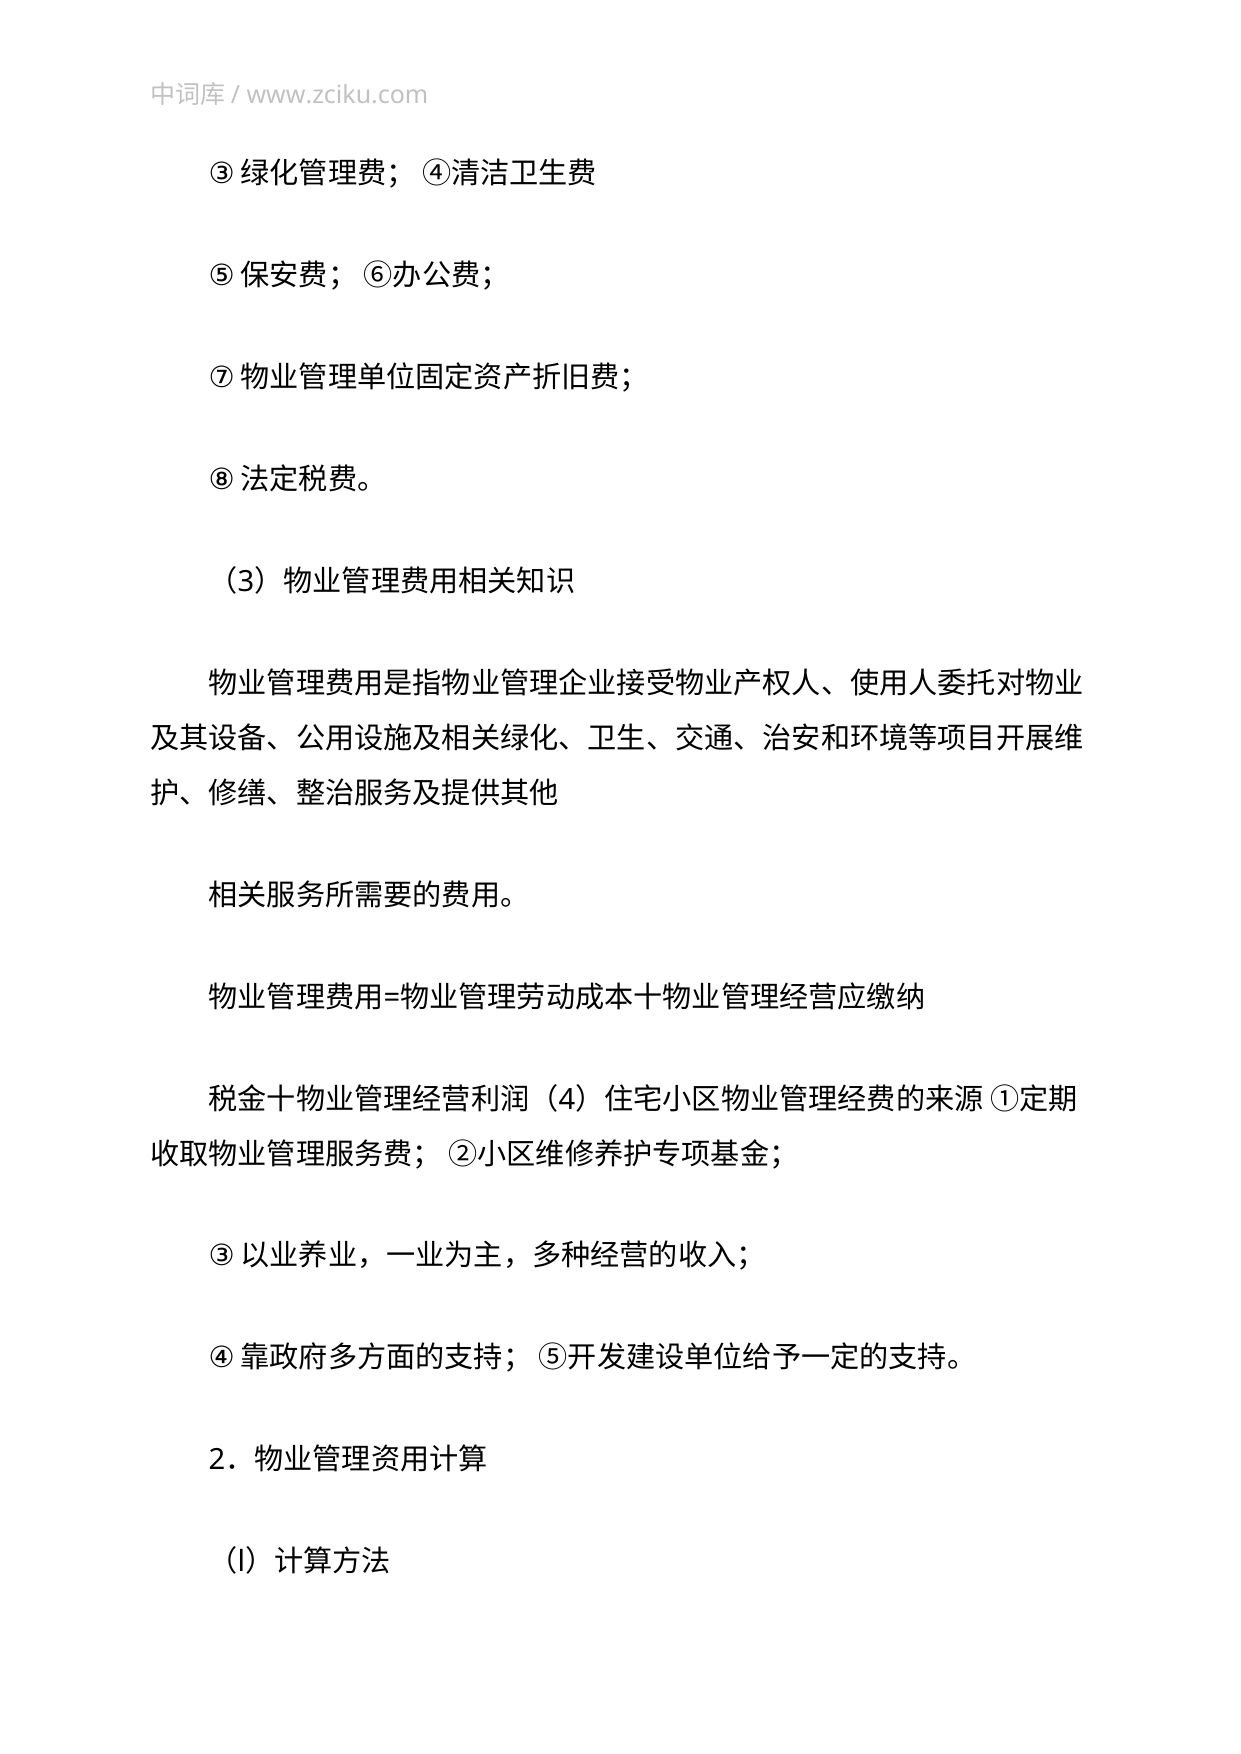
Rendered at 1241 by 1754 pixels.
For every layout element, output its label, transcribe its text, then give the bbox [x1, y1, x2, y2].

text 相关服务所需要的费用。 [150, 871, 1090, 914]
text ⑧法定税费。 [150, 456, 1090, 498]
text ⑦物业管理单位固定资产折旧费； [150, 354, 1090, 396]
text 2．物业管理资用计算 [150, 1436, 1090, 1478]
text （l）计算方法 [150, 1538, 1090, 1580]
text ③绿化管理费； ④清洁卫生费 [150, 150, 1090, 192]
text 物业管理费用是指物业管理企业接受物业产权人、使用人委托对物业及其设备、公用设施及相关绿化、卫生、交通、治安和环境等项目开展维护、修缮、整治服务及提供其他 [150, 660, 1090, 812]
text 物业管理费用=物业管理劳动成本十物业管理经营应缴纳 [150, 973, 1090, 1016]
text ③以业养业，一业为主，多种经营的收入； [150, 1232, 1090, 1274]
text ④靠政府多方面的支持； ⑤开发建设单位给予一定的支持。 [150, 1334, 1090, 1376]
text 税金十物业管理经营利润（4）住宅小区物业管理经费的来源 ①定期收取物业管理服务费； ②小区维修养护专项基金； [150, 1075, 1090, 1172]
text （3）物业管理费用相关知识 [150, 558, 1090, 600]
text ⑤保安费； ⑥办公费； [150, 252, 1090, 294]
